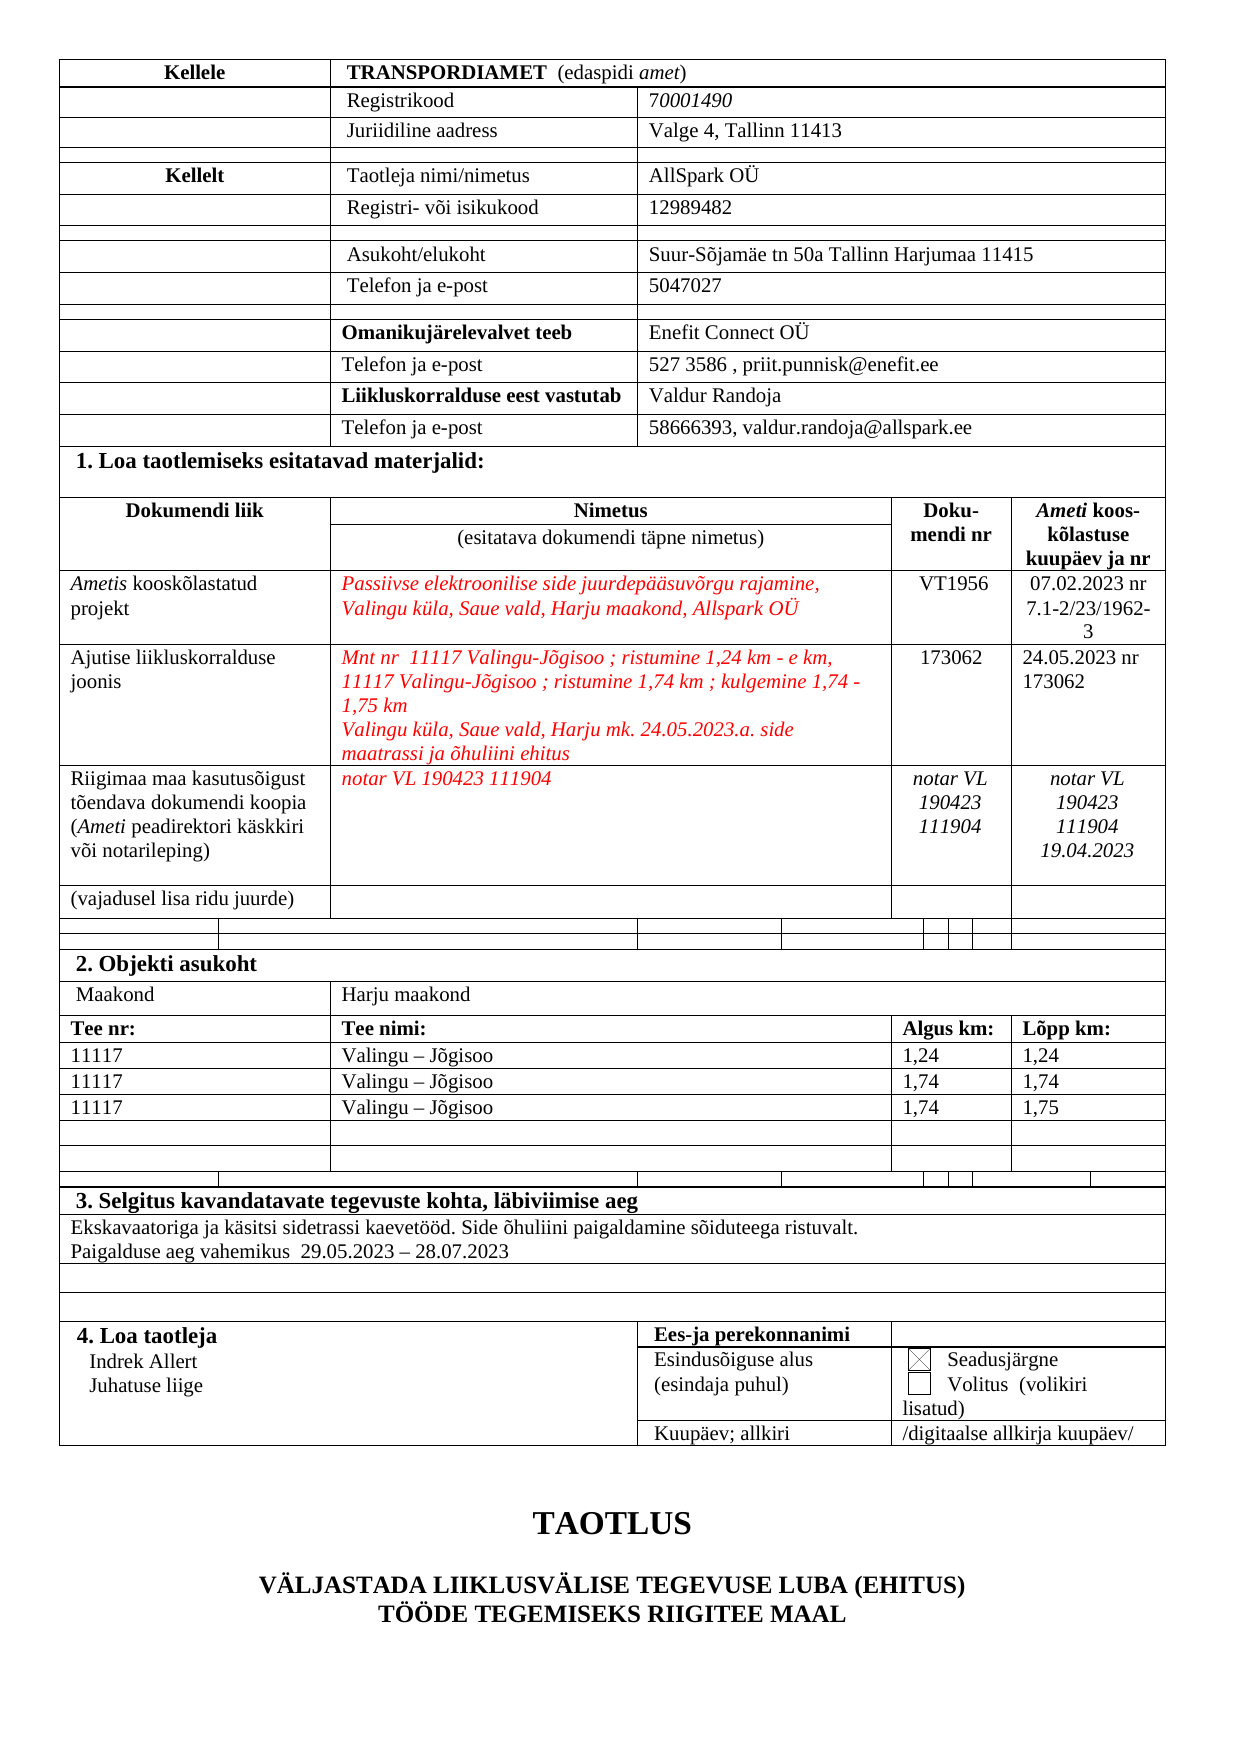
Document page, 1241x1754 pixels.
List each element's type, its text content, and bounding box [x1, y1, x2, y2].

table_cell Valingu – Jõgisoo [331, 1095, 891, 1119]
table_cell Taotleja nimi/nimetus [331, 163, 637, 193]
table_cell Ekskavaatoriga ja käsitsi sidetrassi kaevetööd. Side õhuliini paigaldamine sõiduteega ristuvalt. Paigalduse aeg vahemikus 29.05.2023 – 28.07.2023 [60, 1215, 1165, 1263]
table_cell [1012, 934, 1165, 948]
table_cell [60, 383, 330, 414]
table_cell 11117 [60, 1043, 330, 1068]
table_cell [60, 352, 330, 382]
table_cell [60, 320, 330, 351]
table_cell Liikluskorralduse eest vastutab [331, 383, 637, 414]
table_cell 58666393, valdur.randoja@allspark.ee [638, 415, 1165, 446]
table_cell [219, 1172, 637, 1186]
table_cell 527 3586 , priit.punnisk@enefit.ee [638, 352, 1165, 382]
text TÖÖDE TEGEMISEKS RIIGITEE MAAL [59, 1599, 1165, 1628]
table_cell notar VL 190423 111904 19.04.2023 [1012, 766, 1165, 885]
table_cell [973, 934, 1011, 948]
table_header Kellele [60, 60, 330, 86]
table_cell 2. Objekti asukoht [60, 950, 1165, 981]
table_cell [331, 1146, 891, 1171]
table_cell E-post [331, 305, 637, 319]
table_cell 1,75 [1012, 1095, 1165, 1119]
table_cell [973, 919, 1011, 933]
table_cell Telefon ja e-post [331, 273, 637, 304]
table_cell Kellelt [60, 163, 330, 193]
table_cell [924, 919, 948, 933]
table_cell [60, 305, 330, 319]
table_cell [924, 1172, 948, 1186]
table_cell [892, 1146, 1011, 1171]
table_cell [892, 1121, 1011, 1145]
table_cell 5047027 [638, 273, 1165, 304]
table_cell Asukoht/elukoht [331, 241, 637, 272]
table_cell Valge 4, Tallinn 11413 [638, 118, 1165, 147]
table_cell [60, 1172, 218, 1186]
table_cell Riigimaa maa kasutusõigust tõendava dokumendi koopia (Ameti peadirektori käskkiri või notarileping) [60, 766, 330, 885]
table_cell Ameti kooskõlastuse kuupäev ja nr [1012, 498, 1165, 570]
table_cell (vajadusel lisa ridu juurde) [60, 886, 330, 918]
table_cell 1. Loa taotlemiseks esitatavad materjalid: [60, 447, 1165, 497]
table_cell Mnt nr 11117 Valingu-Jõgisoo ; ristumine 1,24 km - e km, 11117 Valingu-Jõgisoo ; ristumine 1,74 km ; kulgemine 1,74 - 1,75 km Valingu küla, Saue vald, Harju mk. 24.05.2023.a. side maatrassi ja õhuliini ehitus [331, 645, 891, 765]
table_cell Enefit Connect OÜ [638, 320, 1165, 351]
table_cell Passiivse elektroonilise side juurdepääsuvõrgu rajamine, Valingu küla, Saue vald, Harju maakond, Allspark OÜ [331, 571, 891, 643]
table_cell 12989482 [638, 195, 1165, 225]
table_cell AllSpark OÜ [638, 163, 1165, 193]
table_cell [60, 934, 218, 948]
table_cell [60, 1121, 330, 1145]
table_cell [1012, 919, 1165, 933]
table_cell [782, 919, 923, 933]
table_cell [60, 1264, 1165, 1292]
table_cell Tee nimi: [331, 1016, 891, 1042]
table_cell Ametis kooskõlastatud projekt [60, 571, 330, 643]
table_cell [1012, 1146, 1165, 1171]
table_cell [892, 1322, 1165, 1346]
table_cell [638, 1172, 781, 1186]
table_cell [60, 148, 330, 162]
table_cell [638, 305, 1165, 319]
table_cell [638, 919, 781, 933]
table_cell [60, 241, 330, 272]
table_cell [60, 226, 330, 240]
table_cell Nimetus [331, 498, 891, 524]
table_cell 1,74 [892, 1069, 1011, 1094]
table_cell notar VL 190423 111904 [892, 766, 1011, 885]
table_cell Telefon ja e-post [331, 352, 637, 382]
table_cell (esitatava dokumendi täpne nimetus) [331, 525, 891, 570]
table_cell [638, 934, 781, 948]
table_cell Esindusõiguse alus (esindaja puhul) [638, 1348, 891, 1419]
table_cell Suur-Sõjamäe tn 50a Tallinn Harjumaa 11415 [638, 241, 1165, 272]
table_cell [219, 934, 637, 948]
table_cell Valdur Randoja [638, 383, 1165, 414]
table_cell [782, 1172, 923, 1186]
table_cell [1091, 1172, 1165, 1186]
table_cell [219, 919, 637, 933]
table_cell [949, 919, 972, 933]
table_cell Ees-ja perekonnanimi [638, 1322, 891, 1346]
table_cell [60, 1293, 1165, 1321]
table_cell 11117 [60, 1095, 330, 1119]
table_cell Valingu – Jõgisoo [331, 1043, 891, 1068]
table_cell [60, 273, 330, 304]
table_cell Registrikood [331, 88, 637, 117]
table_cell Algus km: [892, 1016, 1011, 1042]
table_cell 1,74 [892, 1095, 1011, 1119]
table_cell Ajutise liikluskorralduse joonis [60, 645, 330, 765]
table_cell [638, 226, 1165, 240]
table_cell [892, 886, 1011, 918]
table_cell VT1956 [892, 571, 1011, 643]
table_cell Kuupäev; allkiri [638, 1421, 891, 1445]
table_cell Taotluse esitamise aadress [331, 148, 637, 162]
text TAOTLUS [59, 1503, 1165, 1542]
table_cell Harju maakond [331, 982, 1165, 1015]
table_cell Dokumendi nr [892, 498, 1011, 570]
table_cell [60, 919, 218, 933]
table_cell [973, 1172, 1090, 1186]
table_cell [949, 1172, 972, 1186]
table_cell [949, 934, 972, 948]
table_cell Dokumendi liik [60, 498, 330, 570]
table_cell Seadusjärgne Volitus (volikiri lisatud) [892, 1348, 1165, 1419]
text VÄLJASTADA LIIKLUSVÄLISE TEGEVUSE LUBA (EHITUS) [59, 1570, 1165, 1599]
table_cell [782, 934, 923, 948]
table_cell Registri- või isikukood [331, 195, 637, 225]
table_cell 1,24 [1012, 1043, 1165, 1068]
table_cell Tee nr: [60, 1016, 330, 1042]
table_cell 70001490 [638, 88, 1165, 117]
table_cell [60, 1146, 330, 1171]
table_cell Lõpp km: [1012, 1016, 1165, 1042]
table_cell 4. Loa taotleja Indrek Allert Juhatuse liige [60, 1322, 637, 1445]
table_cell 24.05.2023 nr 173062 [1012, 645, 1165, 765]
table_cell Telefon ja e-post [331, 415, 637, 446]
table_cell Juriidiline aadress [331, 118, 637, 147]
table_cell [60, 88, 330, 117]
table_header TRANSPORDIAMET (edaspidi amet) [331, 60, 1165, 86]
table_cell 3. Selgitus kavandatavate tegevuste kohta, läbiviimise aeg [60, 1188, 1165, 1214]
table_cell 07.02.2023 nr 7.1-2/23/1962-3 [1012, 571, 1165, 643]
table_cell /digitaalse allkirja kuupäev/ [892, 1421, 1165, 1445]
table_cell Omanikujärelevalvet teeb [331, 320, 637, 351]
table_cell [638, 148, 1165, 162]
table_cell Valingu – Jõgisoo [331, 1069, 891, 1094]
table_cell Juriidiline aadress või elukoht [331, 226, 637, 240]
table_cell 1,74 [1012, 1069, 1165, 1094]
table_cell 1,24 [892, 1043, 1011, 1068]
table_cell [1012, 886, 1165, 918]
table_cell [60, 195, 330, 225]
table_cell Maakond [60, 982, 330, 1015]
table_cell [1012, 1121, 1165, 1145]
table_cell [924, 934, 948, 948]
table_cell notar VL 190423 111904 [331, 766, 891, 885]
table_cell [331, 1121, 891, 1145]
table_cell 173062 [892, 645, 1011, 765]
table_cell [331, 886, 891, 918]
table_cell 11117 [60, 1069, 330, 1094]
table_cell [60, 415, 330, 446]
table_cell [60, 118, 330, 147]
